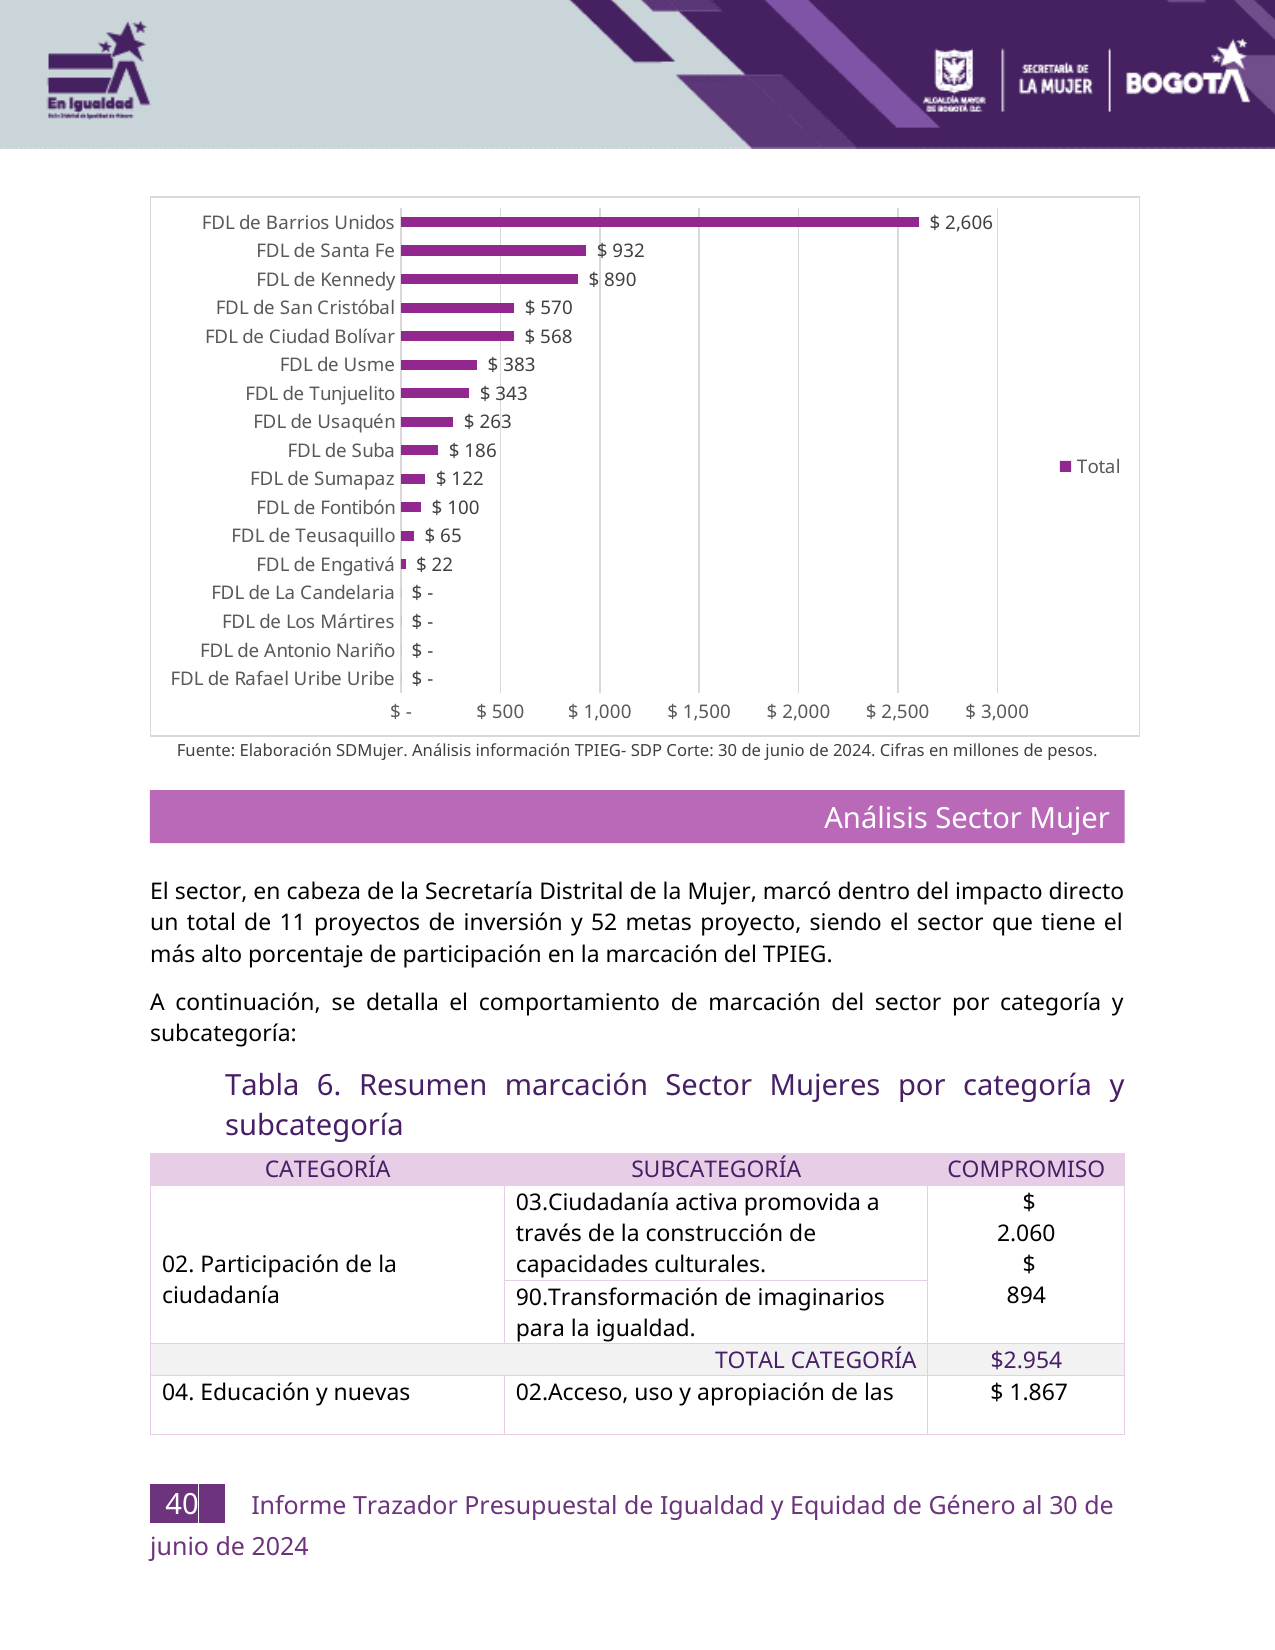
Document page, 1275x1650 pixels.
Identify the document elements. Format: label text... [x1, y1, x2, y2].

table_cell TOTAL CATEGORÍA [151, 1344, 927, 1375]
table_cell $ 1.867 [928, 1376, 1124, 1434]
table_header CATEGORÍA [151, 1154, 504, 1185]
text A continuación, se detalla el comportamiento de marcación del sector por categoría y subcategoría: [150, 986, 1125, 1048]
text El sector, en cabeza de la Secretaría Distrital de la Mujer, marcó dentro del impacto directo un total de 11 proyectos de inversión y 52 metas proyecto, siendo el sector que tiene el más alto porcentaje de participación en la marcación del TPIEG. [150, 875, 1125, 969]
table_cell 04. Educación y nuevas tecnologías [151, 1376, 504, 1434]
table_cell 02.Acceso, uso y apropiación de las TIC. [505, 1376, 927, 1434]
table_cell $ 2.060 $ 894 [928, 1186, 1124, 1343]
table_cell 90.Transformación de imaginarios para la igualdad. [505, 1281, 927, 1343]
table_cell 03.Ciudadanía activa promovida a través de la construcción de capacidades culturales. [505, 1186, 927, 1279]
text Tabla 6. Resumen marcación Sector Mujeres por categoría y subcategoría [225, 1065, 1125, 1144]
table_header SUBCATEGORÍA [505, 1154, 927, 1185]
picture [0, 0, 1275, 149]
table_header COMPROMISO [928, 1154, 1124, 1185]
table_cell $2.954 [928, 1344, 1124, 1375]
table_cell 02. Participación de la ciudadanía [151, 1186, 504, 1343]
text Fuente: Elaboración SDMujer. Análisis información TPIEG- SDP Corte: 30 de junio de 2024. Cifras en millones de pesos. [150, 737, 1125, 761]
